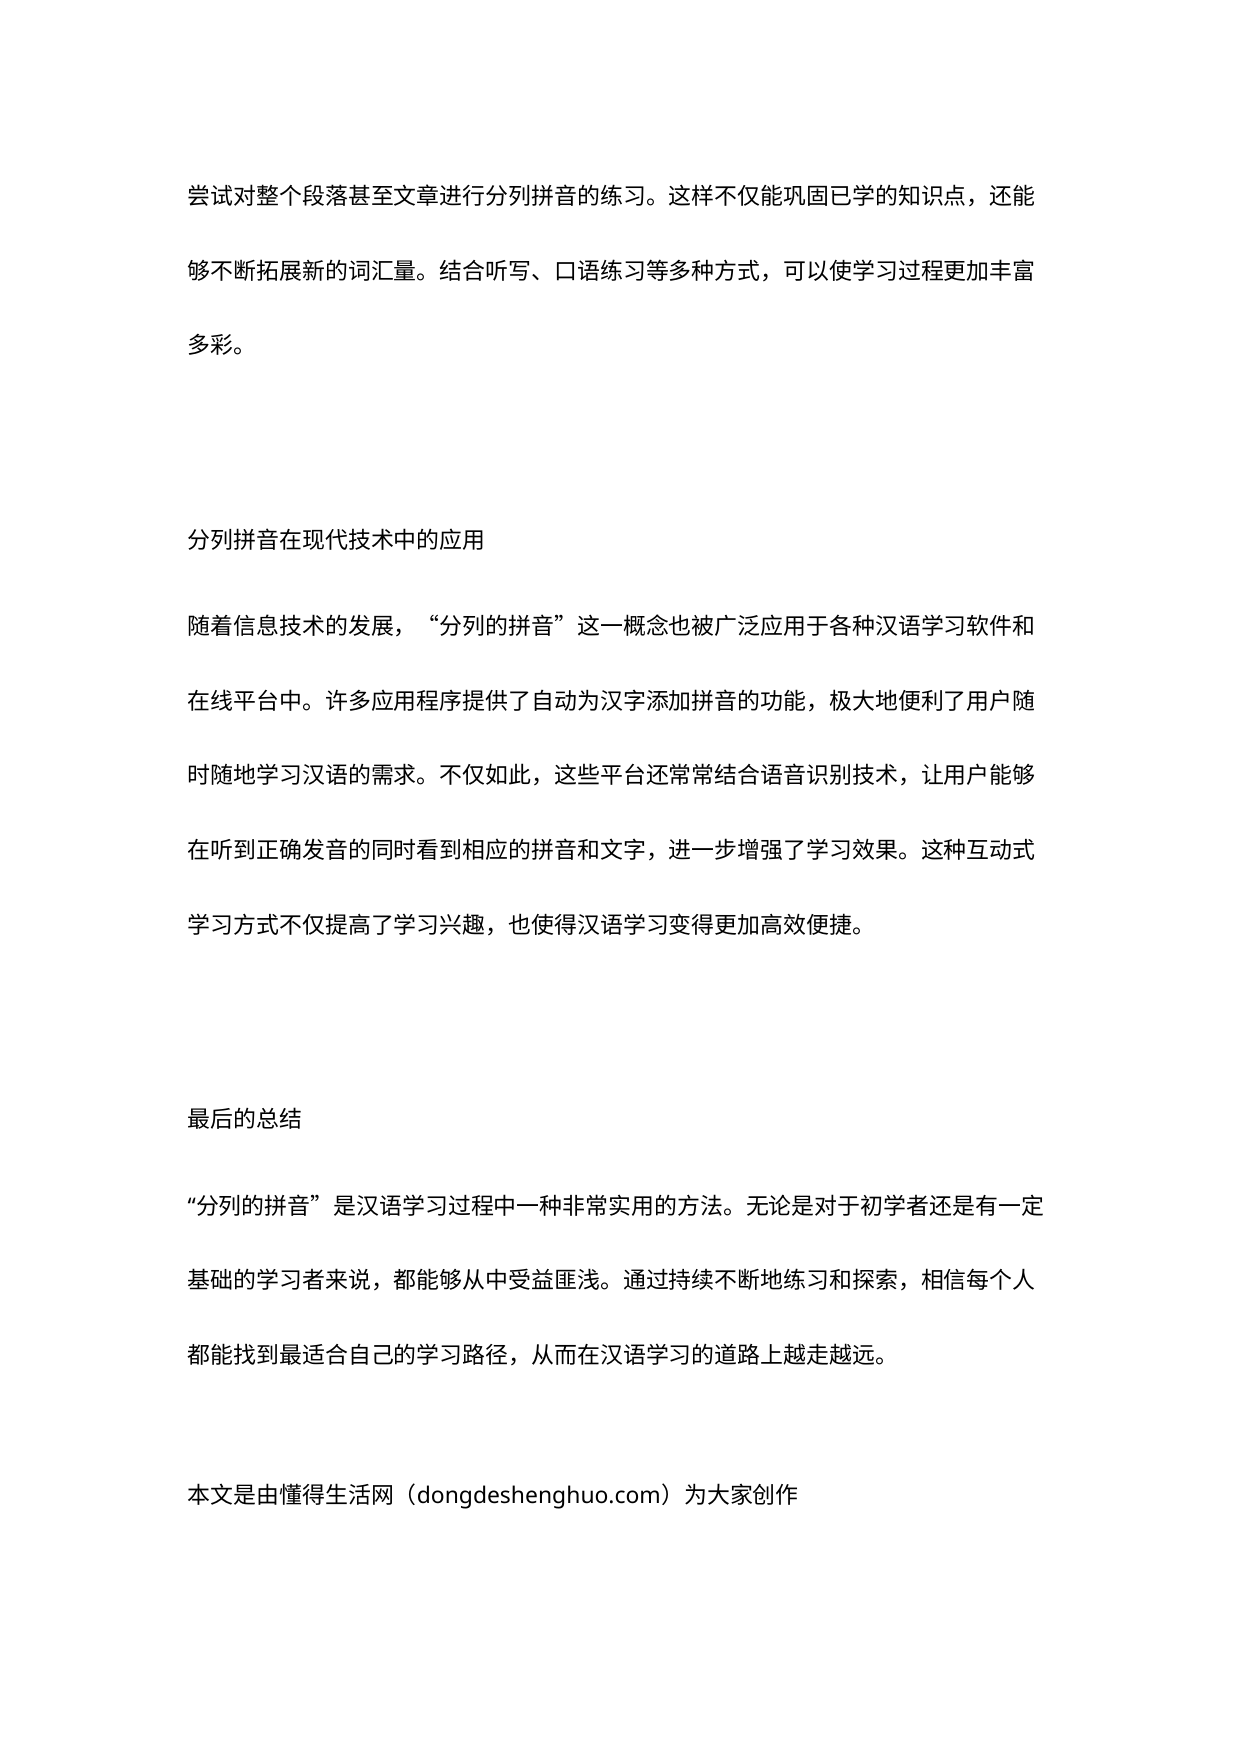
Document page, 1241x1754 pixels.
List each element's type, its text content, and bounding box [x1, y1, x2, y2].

text 分列拼音在现代技术中的应用 [187, 506, 1053, 571]
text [187, 162, 1053, 376]
text 最后的总结 [187, 1085, 1053, 1150]
text “分列的拼音”是汉语学习过程中一种非常实用的方法。无论是对于初学者还是有一定基础的学习者来说，都能够从中受益匪浅。通过持续不断地练习和探索，相信每个人都能找到最适合自己的学习路径，从而在汉语学习的道路上越走越远。 [187, 1172, 1053, 1386]
text 本文是由懂得生活网（dongdeshenghuo.com）为大家创作 [187, 1462, 1053, 1527]
text 随着信息技术的发展，“分列的拼音”这一概念也被广泛应用于各种汉语学习软件和在线平台中。许多应用程序提供了自动为汉字添加拼音的功能，极大地便利了用户随时随地学习汉语的需求。不仅如此，这些平台还常常结合语音识别技术，让用户能够在听到正确发音的同时看到相应的拼音和文字，进一步增强了学习效果。这种互动式学习方式不仅提高了学习兴趣，也使得汉语学习变得更加高效便捷。 [187, 592, 1053, 956]
